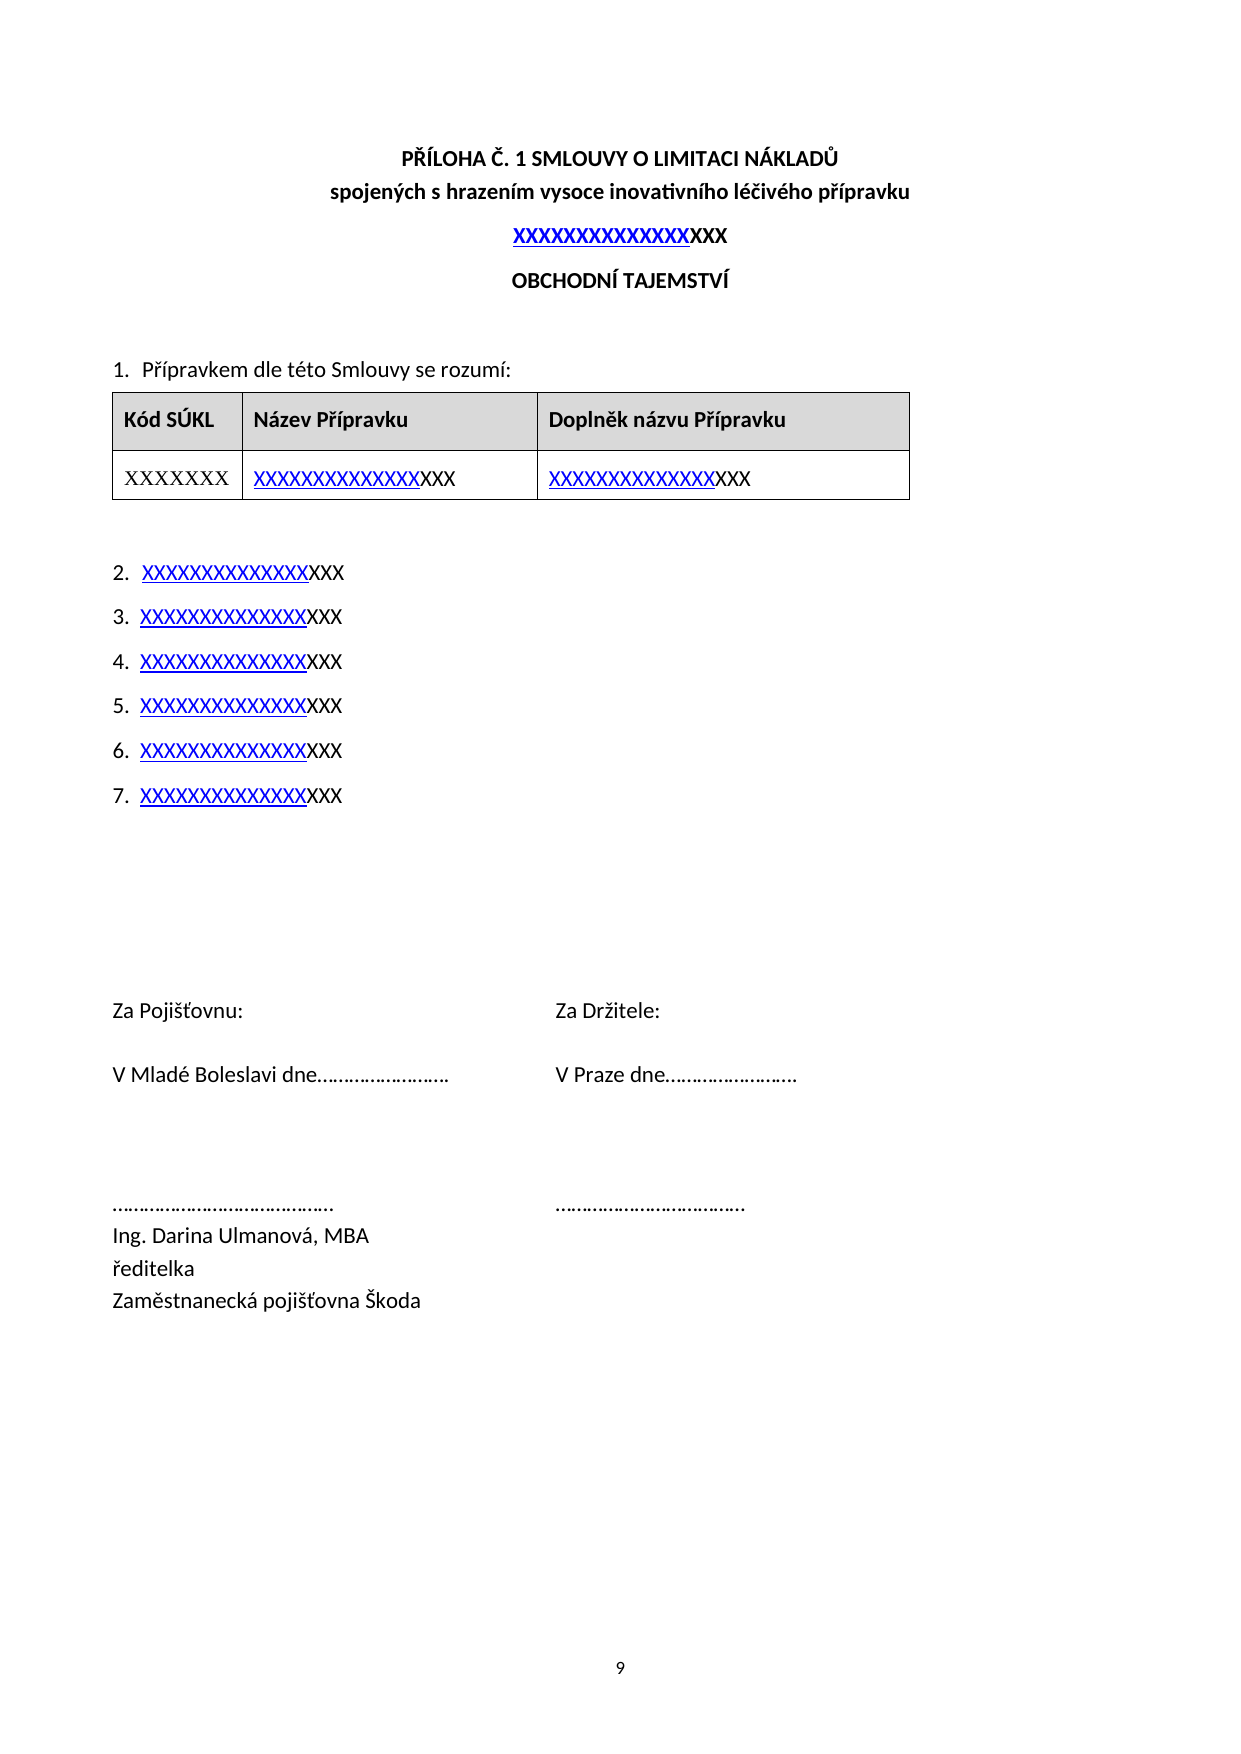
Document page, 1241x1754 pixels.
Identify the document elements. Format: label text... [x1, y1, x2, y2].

text PŘÍLOHA Č. 1 SMLOUVY O LIMITACI NÁKLADŮ [112, 144, 1128, 173]
table_cell XXXXXXXXXXXXXXXXX [243, 451, 537, 499]
text 6. XXXXXXXXXXXXXXXXX [112, 736, 1128, 764]
text …………………………………… ……………………………… [112, 1189, 1128, 1217]
text OBCHODNÍ TAJEMSTVÍ [112, 266, 1128, 294]
text 4. XXXXXXXXXXXXXXXXX [112, 647, 1128, 675]
text Za Pojišťovnu: Za Držitele: [112, 996, 1128, 1024]
list Přípravkem dle této Smlouvy se rozumí: [112, 356, 1128, 383]
text spojených s hrazením vysoce inovativního léčivého přípravku [112, 177, 1128, 205]
text 3. XXXXXXXXXXXXXXXXX [112, 602, 1128, 630]
table_header Název Přípravku [243, 393, 537, 450]
text 2. XXXXXXXXXXXXXXXXX [112, 558, 1128, 586]
text Ing. Darina Ulmanová, MBA [112, 1221, 1128, 1249]
text ředitelka [112, 1254, 1128, 1282]
table_header Doplněk názvu Přípravku [538, 393, 909, 450]
text Zaměstnanecká pojišťovna Škoda [112, 1286, 1128, 1314]
table_cell XXXXXXXXXXXXXXXXX [538, 451, 909, 499]
text 5. XXXXXXXXXXXXXXXXX [112, 692, 1128, 720]
text XXXXXXXXXXXXXXXXX [112, 221, 1128, 249]
text V Mladé Boleslavi dne……………………. V Praze dne……………………. [112, 1061, 1128, 1088]
text 7. XXXXXXXXXXXXXXXXX [112, 781, 1128, 809]
table_header Kód SÚKL [113, 393, 242, 450]
table_cell XXXXXXX [113, 451, 242, 499]
